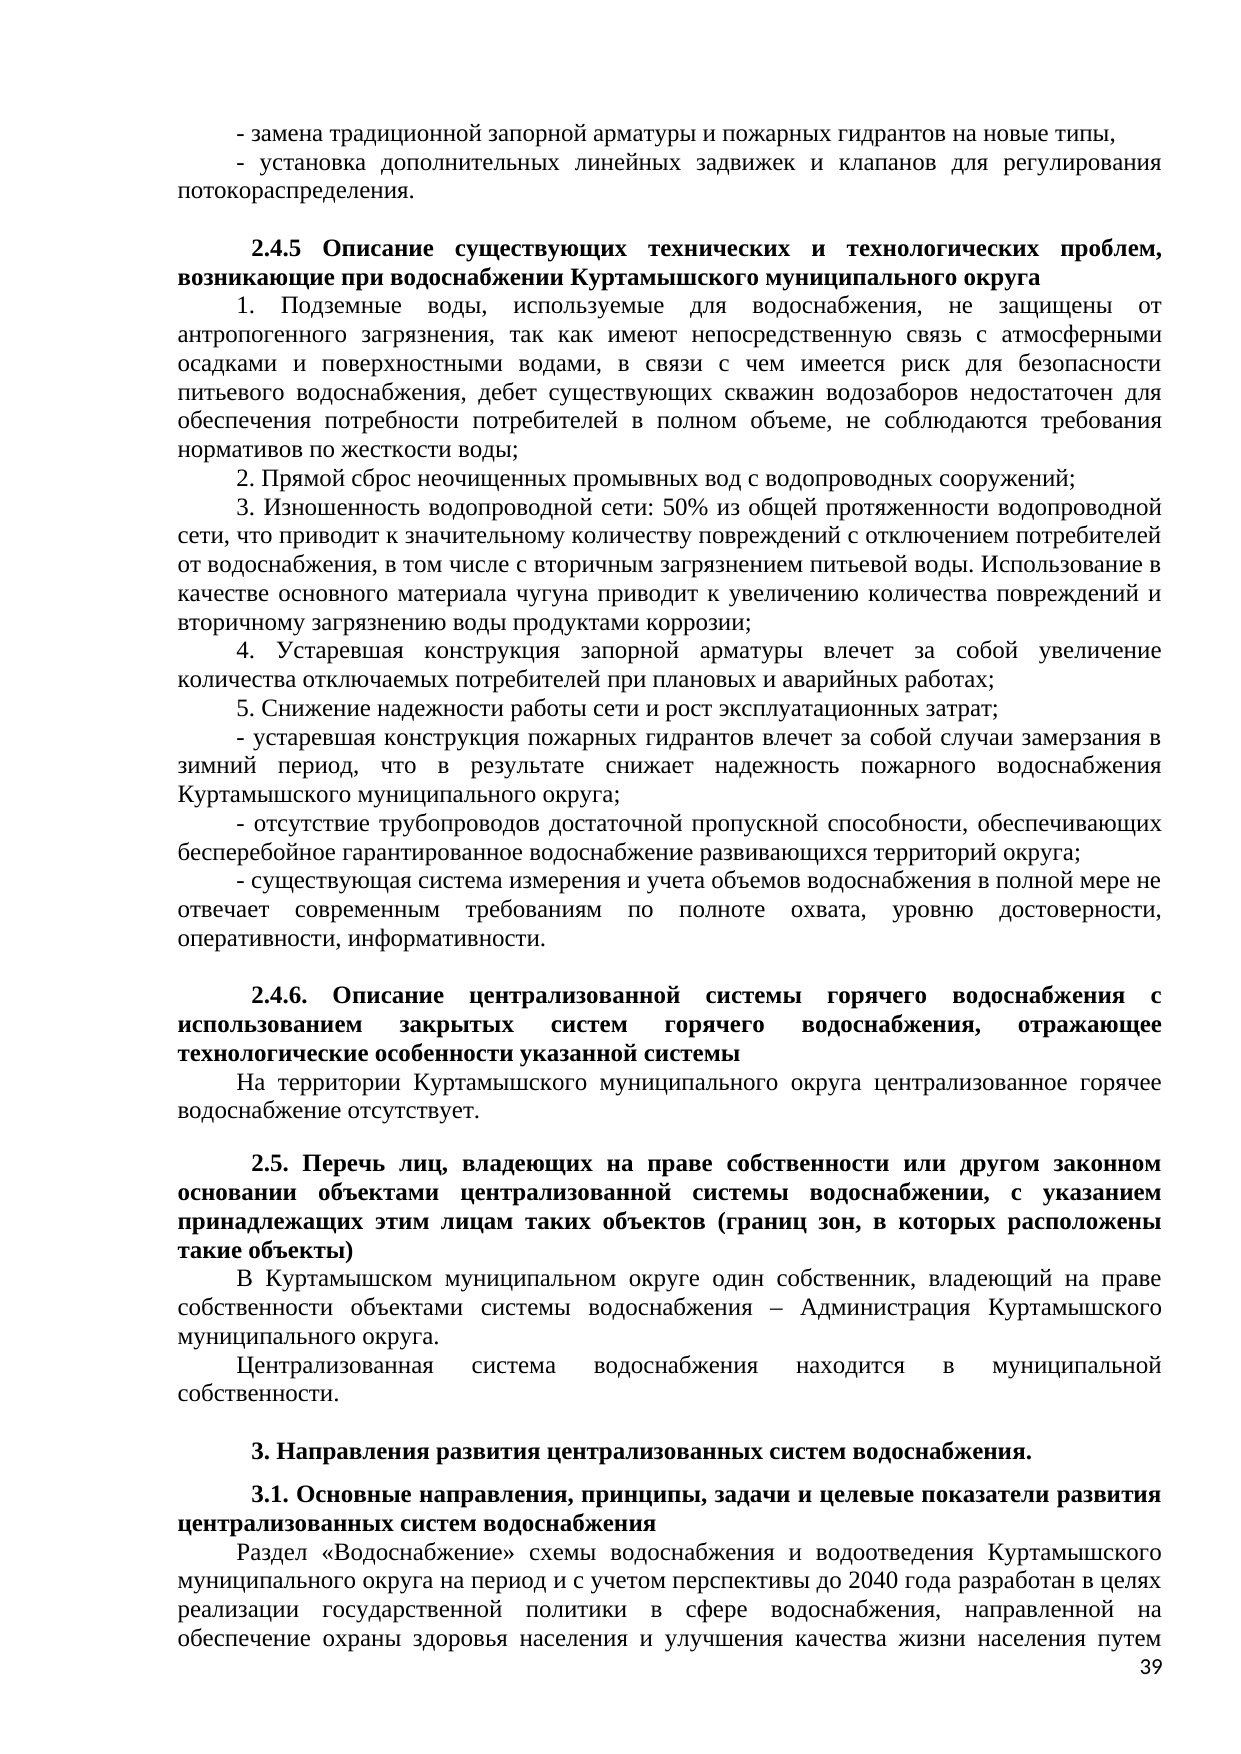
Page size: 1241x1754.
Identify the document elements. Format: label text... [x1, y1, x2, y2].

text На территории Куртамышского муниципального округа централизованное горячее водоснабжение отсутствует. [177, 1067, 1162, 1124]
text 4. Устаревшая конструкция запорной арматуры влечет за собой увеличение количества отключаемых потребителей при плановых и аварийных работах; [177, 636, 1162, 693]
text 3. Изношенность водопроводной сети: 50% из общей протяженности водопроводной сети, что приводит к значительному количеству повреждений с отключением потребителей от водоснабжения, в том числе с вторичным загрязнением питьевой воды. Использование в качестве основного материала чугуна приводит к увеличению количества повреждений и вторичному загрязнению воды продуктами коррозии; [177, 492, 1162, 636]
text 5. Снижение надежности работы сети и рост эксплуатационных затрат; [177, 693, 1162, 722]
text - существующая система измерения и учета объемов водоснабжения в полной мере не отвечает современным требованиям по полноте охвата, уровню достоверности, оперативности, информативности. [177, 866, 1162, 952]
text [177, 1537, 1162, 1652]
text 3.1. Основные направления, принципы, задачи и целевые показатели развития централизованных систем водоснабжения [177, 1479, 1162, 1537]
text 2.4.5 Описание существующих технических и технологических проблем, возникающие при водоснабжении Куртамышского муниципального округа [177, 233, 1162, 291]
text 2.5. Перечь лиц, владеющих на праве собственности или другом законном основании объектами централизованной системы водоснабжении, с указанием принадлежащих этим лицам таких объектов (границ зон, в которых расположены такие объекты) [177, 1148, 1162, 1263]
text В Куртамышском муниципальном округе один собственник, владеющий на праве собственности объектами системы водоснабжения – Администрация Куртамышского муниципального округа. [177, 1263, 1162, 1350]
text 2. Прямой сброс неочищенных промывных вод с водопроводных сооружений; [177, 463, 1162, 492]
text 1. Подземные воды, используемые для водоснабжения, не защищены от антропогенного загрязнения, так как имеют непосредственную связь с атмосферными осадками и поверхностными водами, в связи с чем имеется риск для безопасности питьевого водоснабжения, дебет существующих скважин водозаборов недостаточен для обеспечения потребности потребителей в полном объеме, не соблюдаются требования нормативов по жесткости воды; [177, 291, 1162, 463]
text Централизованная система водоснабжения находится в муниципальной собственности. [177, 1350, 1162, 1407]
text - устаревшая конструкция пожарных гидрантов влечет за собой случаи замерзания в зимний период, что в результате снижает надежность пожарного водоснабжения Куртамышского муниципального округа; [177, 722, 1162, 808]
text - установка дополнительных линейных задвижек и клапанов для регулирования потокораспределения. [177, 147, 1162, 204]
text - замена традиционной запорной арматуры и пожарных гидрантов на новые типы, [177, 118, 1162, 147]
text 3. Направления развития централизованных систем водоснабжения. [177, 1436, 1162, 1465]
text - отсутствие трубопроводов достаточной пропускной способности, обеспечивающих бесперебойное гарантированное водоснабжение развивающихся территорий округа; [177, 808, 1162, 866]
text 2.4.6. Описание централизованной системы горячего водоснабжения с использованием закрытых систем горячего водоснабжения, отражающее технологические особенности указанной системы [177, 981, 1162, 1067]
